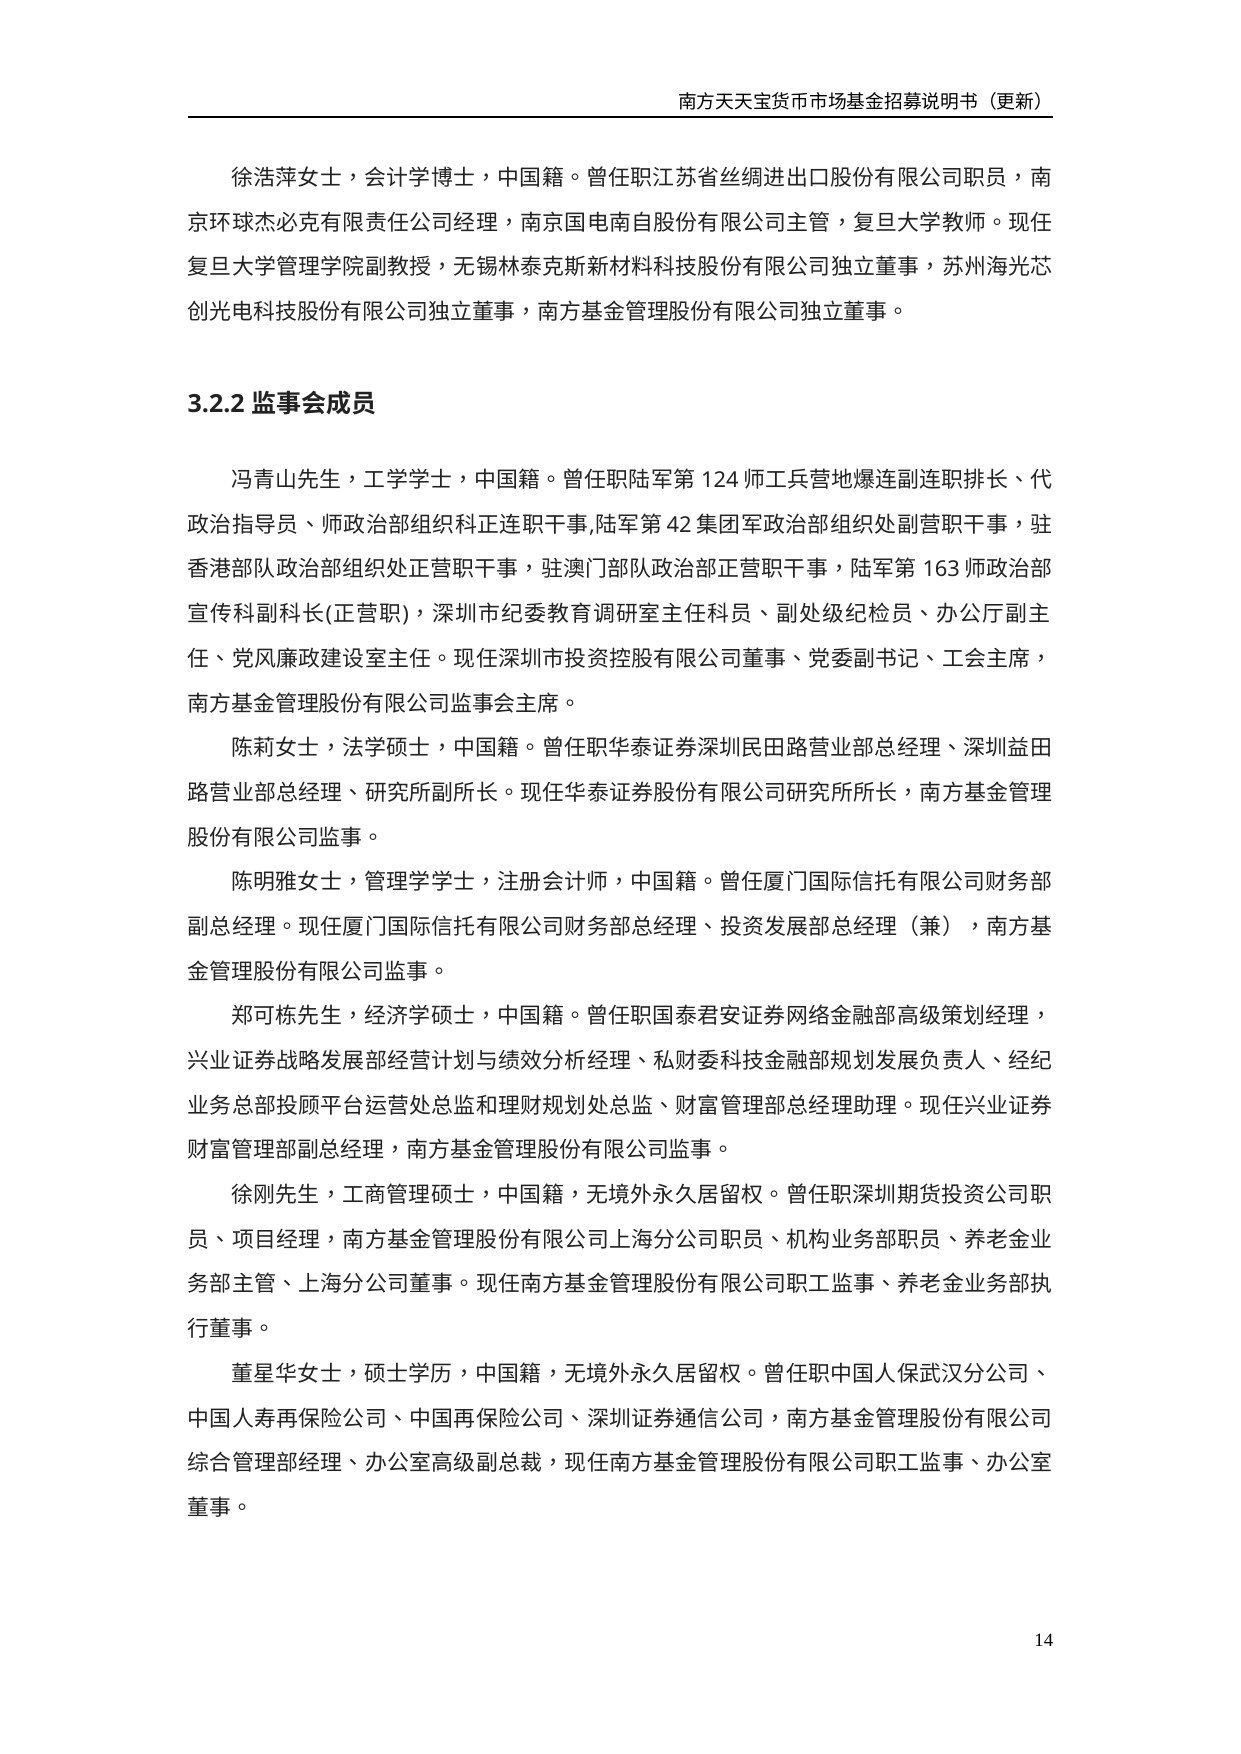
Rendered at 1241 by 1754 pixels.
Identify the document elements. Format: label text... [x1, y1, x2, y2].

text 郑可栋先生，经济学硕士，中国籍。曾任职国泰君安证券网络金融部高级策划经理，兴业证券战略发展部经营计划与绩效分析经理、私财委科技金融部规划发展负责人、经纪业务总部投顾平台运营处总监和理财规划处总监、财富管理部总经理助理。现任兴业证券财富管理部副总经理，南方基金管理股份有限公司监事。 [187, 1000, 1053, 1164]
text 3.2.2 监事会成员 [187, 370, 1053, 435]
text 陈莉女士，法学硕士，中国籍。曾任职华泰证券深圳民田路营业部总经理、深圳益田路营业部总经理、研究所副所长。现任华泰证券股份有限公司研究所所长，南方基金管理股份有限公司监事。 [187, 732, 1053, 851]
text 徐浩萍女士，会计学博士，中国籍。曾任职江苏省丝绸进出口股份有限公司职员，南京环球杰必克有限责任公司经理，南京国电南自股份有限公司主管，复旦大学教师。现任复旦大学管理学院副教授，无锡林泰克斯新材料科技股份有限公司独立董事，苏州海光芯创光电科技股份有限公司独立董事，南方基金管理股份有限公司独立董事。 [187, 162, 1053, 326]
text 董星华女士，硕士学历，中国籍，无境外永久居留权。曾任职中国人保武汉分公司、中国人寿再保险公司、中国再保险公司、深圳证券通信公司，南方基金管理股份有限公司综合管理部经理、办公室高级副总裁，现任南方基金管理股份有限公司职工监事、办公室董事。 [187, 1358, 1053, 1522]
text 陈明雅女士，管理学学士，注册会计师，中国籍。曾任厦门国际信托有限公司财务部副总经理。现任厦门国际信托有限公司财务部总经理、投资发展部总经理（兼），南方基金管理股份有限公司监事。 [187, 866, 1053, 985]
text 冯青山先生，工学学士，中国籍。曾任职陆军第124师工兵营地爆连副连职排长、代政治指导员、师政治部组织科正连职干事,陆军第42集团军政治部组织处副营职干事，驻香港部队政治部组织处正营职干事，驻澳门部队政治部正营职干事，陆军第163师政治部宣传科副科长(正营职)，深圳市纪委教育调研室主任科员、副处级纪检员、办公厅副主任、党风廉政建设室主任。现任深圳市投资控股有限公司董事、党委副书记、工会主席，南方基金管理股份有限公司监事会主席。 [187, 464, 1053, 717]
text 徐刚先生，工商管理硕士，中国籍，无境外永久居留权。曾任职深圳期货投资公司职员、项目经理，南方基金管理股份有限公司上海分公司职员、机构业务部职员、养老金业务部主管、上海分公司董事。现任南方基金管理股份有限公司职工监事、养老金业务部执行董事。 [187, 1179, 1053, 1343]
